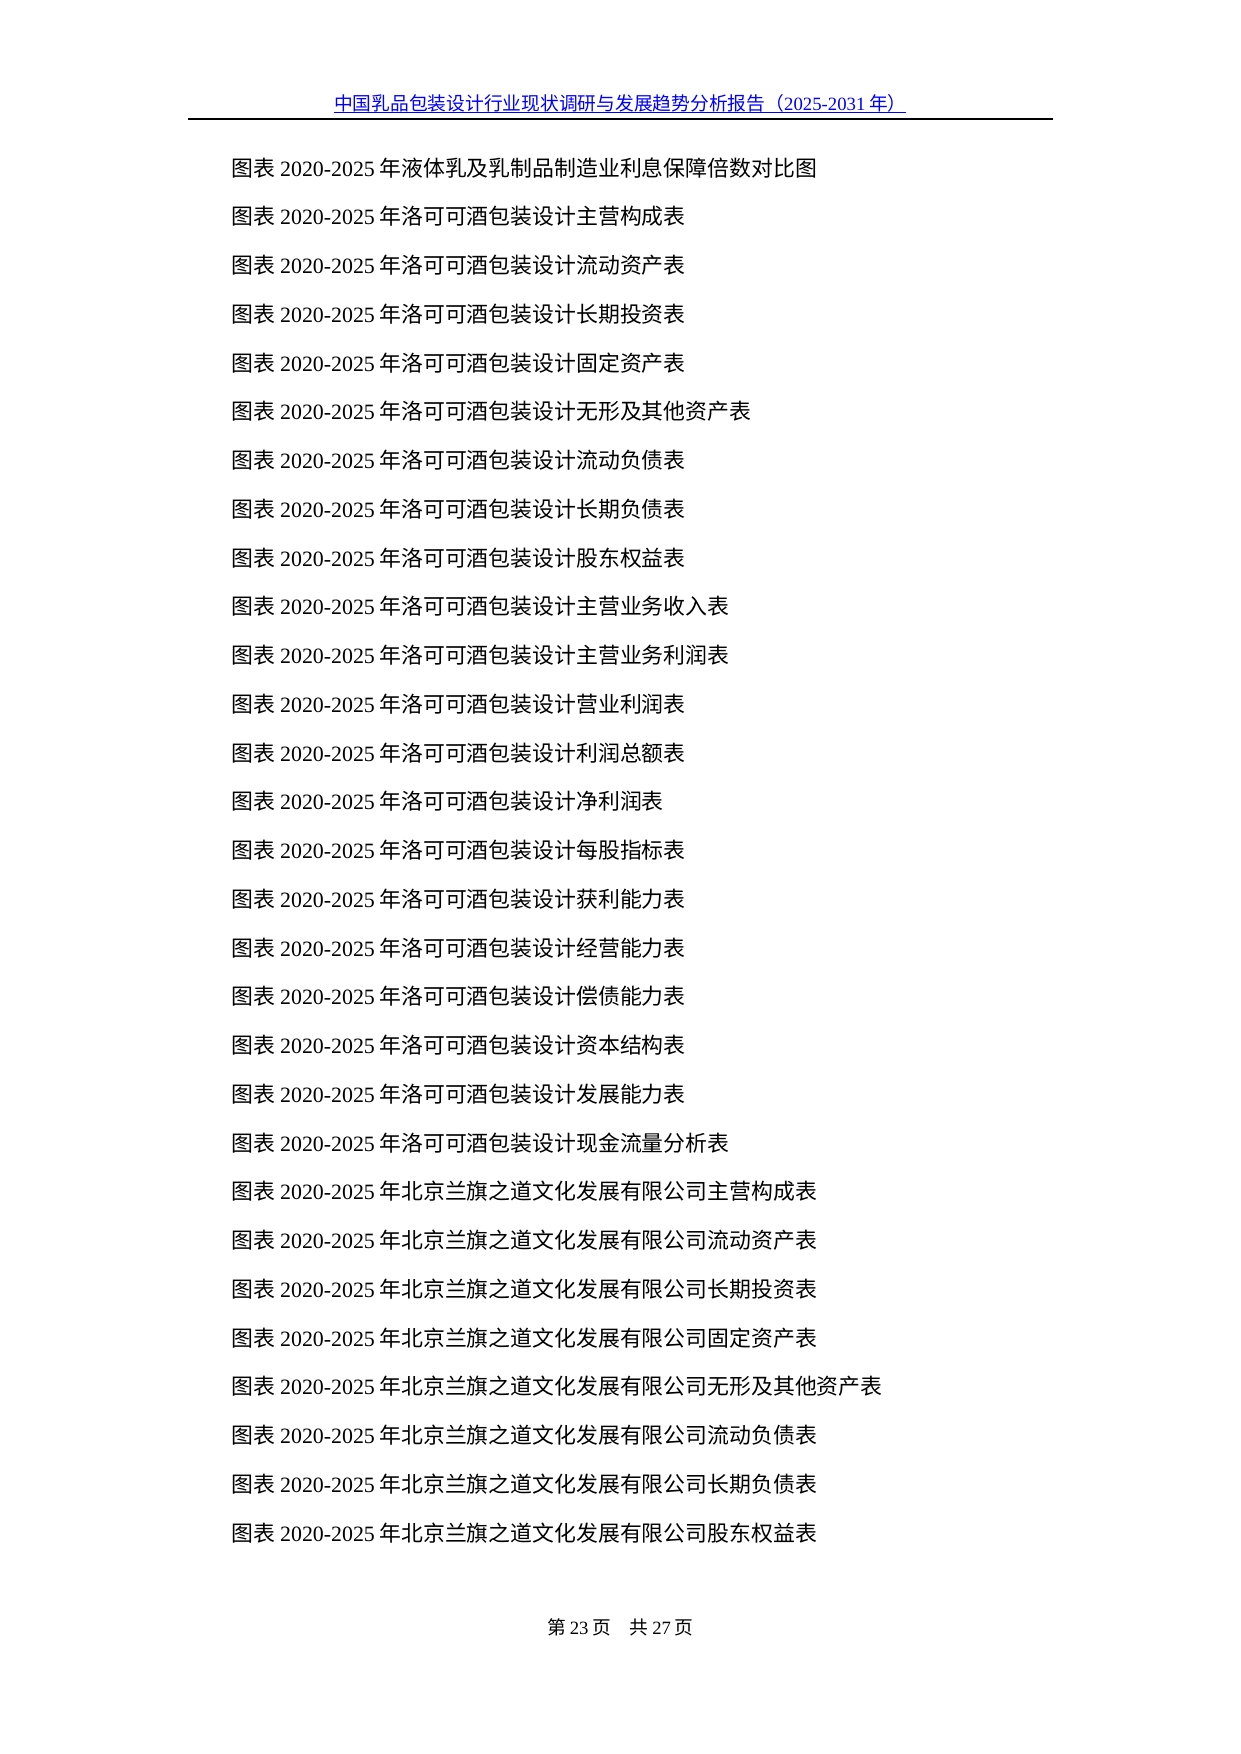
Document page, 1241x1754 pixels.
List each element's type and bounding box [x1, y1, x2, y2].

text [187, 150, 1053, 1548]
